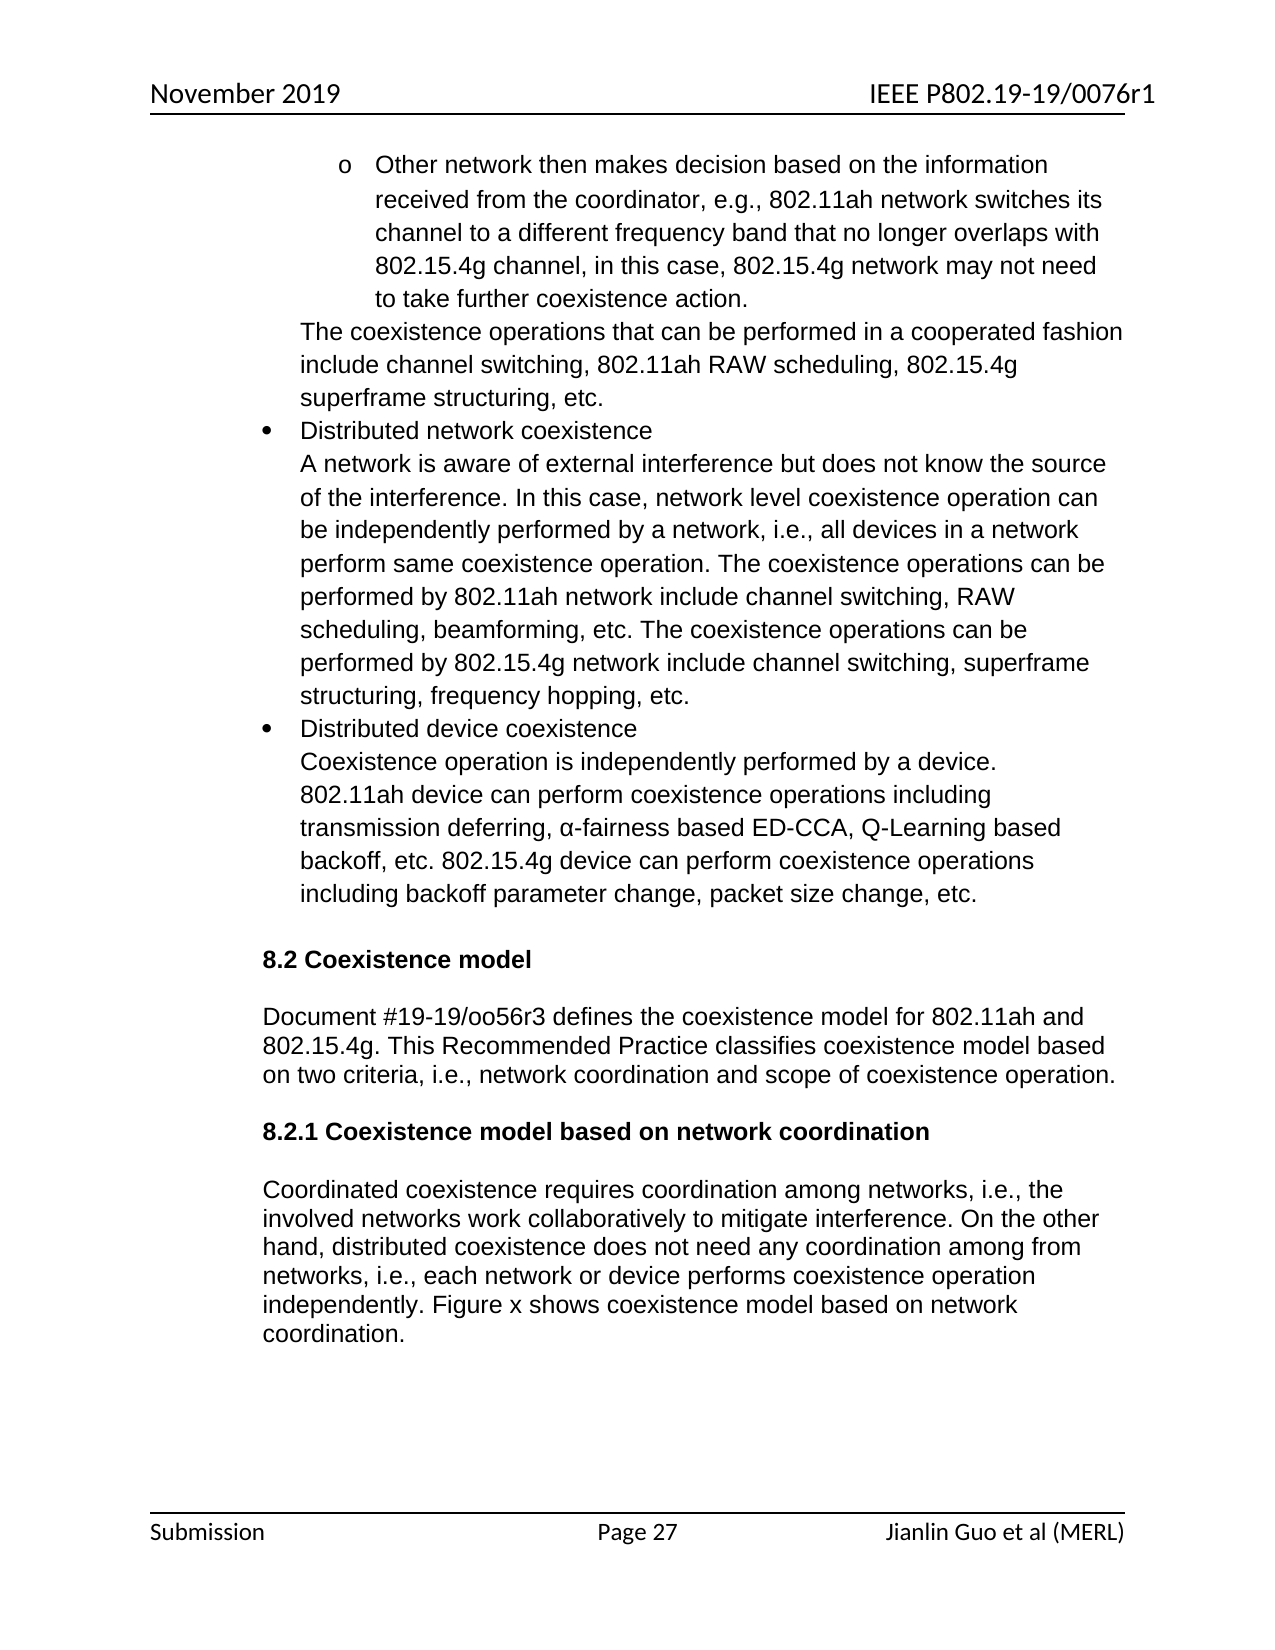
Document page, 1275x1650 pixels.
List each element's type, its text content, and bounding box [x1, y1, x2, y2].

list Distributed device coexistence [262, 714, 1125, 742]
text A network is aware of external interference but does not know the source of the interference. In this case, network level coexistence operation can be independently performed by a network, i.e., all devices in a network perform same coexistence operation. The coexistence operations can be performed by 802.11ah network include channel switching, RAW scheduling, beamforming, etc. The coexistence operations can be performed by 802.15.4g network include channel switching, superframe structuring, frequency hopping, etc. [300, 449, 1125, 709]
text 8.2.1 Coexistence model based on network coordination [262, 1117, 1125, 1146]
text The coexistence operations that can be performed in a cooperated fashion include channel switching, 802.11ah RAW scheduling, 802.15.4g superframe structuring, etc. [300, 317, 1125, 412]
text Coordinated coexistence requires coordination among networks, i.e., the involved networks work collaboratively to mitigate interference. On the other hand, distributed coexistence does not need any coordination among from networks, i.e., each network or device performs coexistence operation independently. Figure x shows coexistence model based on network coordination. [262, 1175, 1125, 1347]
text Coexistence operation is independently performed by a device. [300, 747, 1125, 776]
list Other network then makes decision based on the information received from the coordinator, e.g., 802.11ah network switches its channel to a different frequency band that no longer overlaps with 802.15.4g channel, in this case, 802.15.4g network may not need to take further coexistence action. [337, 150, 1125, 313]
text Document #19-19/oo56r3 defines the coexistence model for 802.11ah and 802.15.4g. This Recommended Practice classifies coexistence model based on two criteria, i.e., network coordination and scope of coexistence operation. [262, 1002, 1125, 1089]
list Distributed network coexistence [262, 416, 1125, 445]
text 802.11ah device can perform coexistence operations including transmission deferring, α-fairness based ED-CCA, Q-Learning based backoff, etc. 802.15.4g device can perform coexistence operations including backoff parameter change, packet size change, etc. [300, 780, 1125, 908]
text 8.2 Coexistence model [262, 945, 1125, 974]
